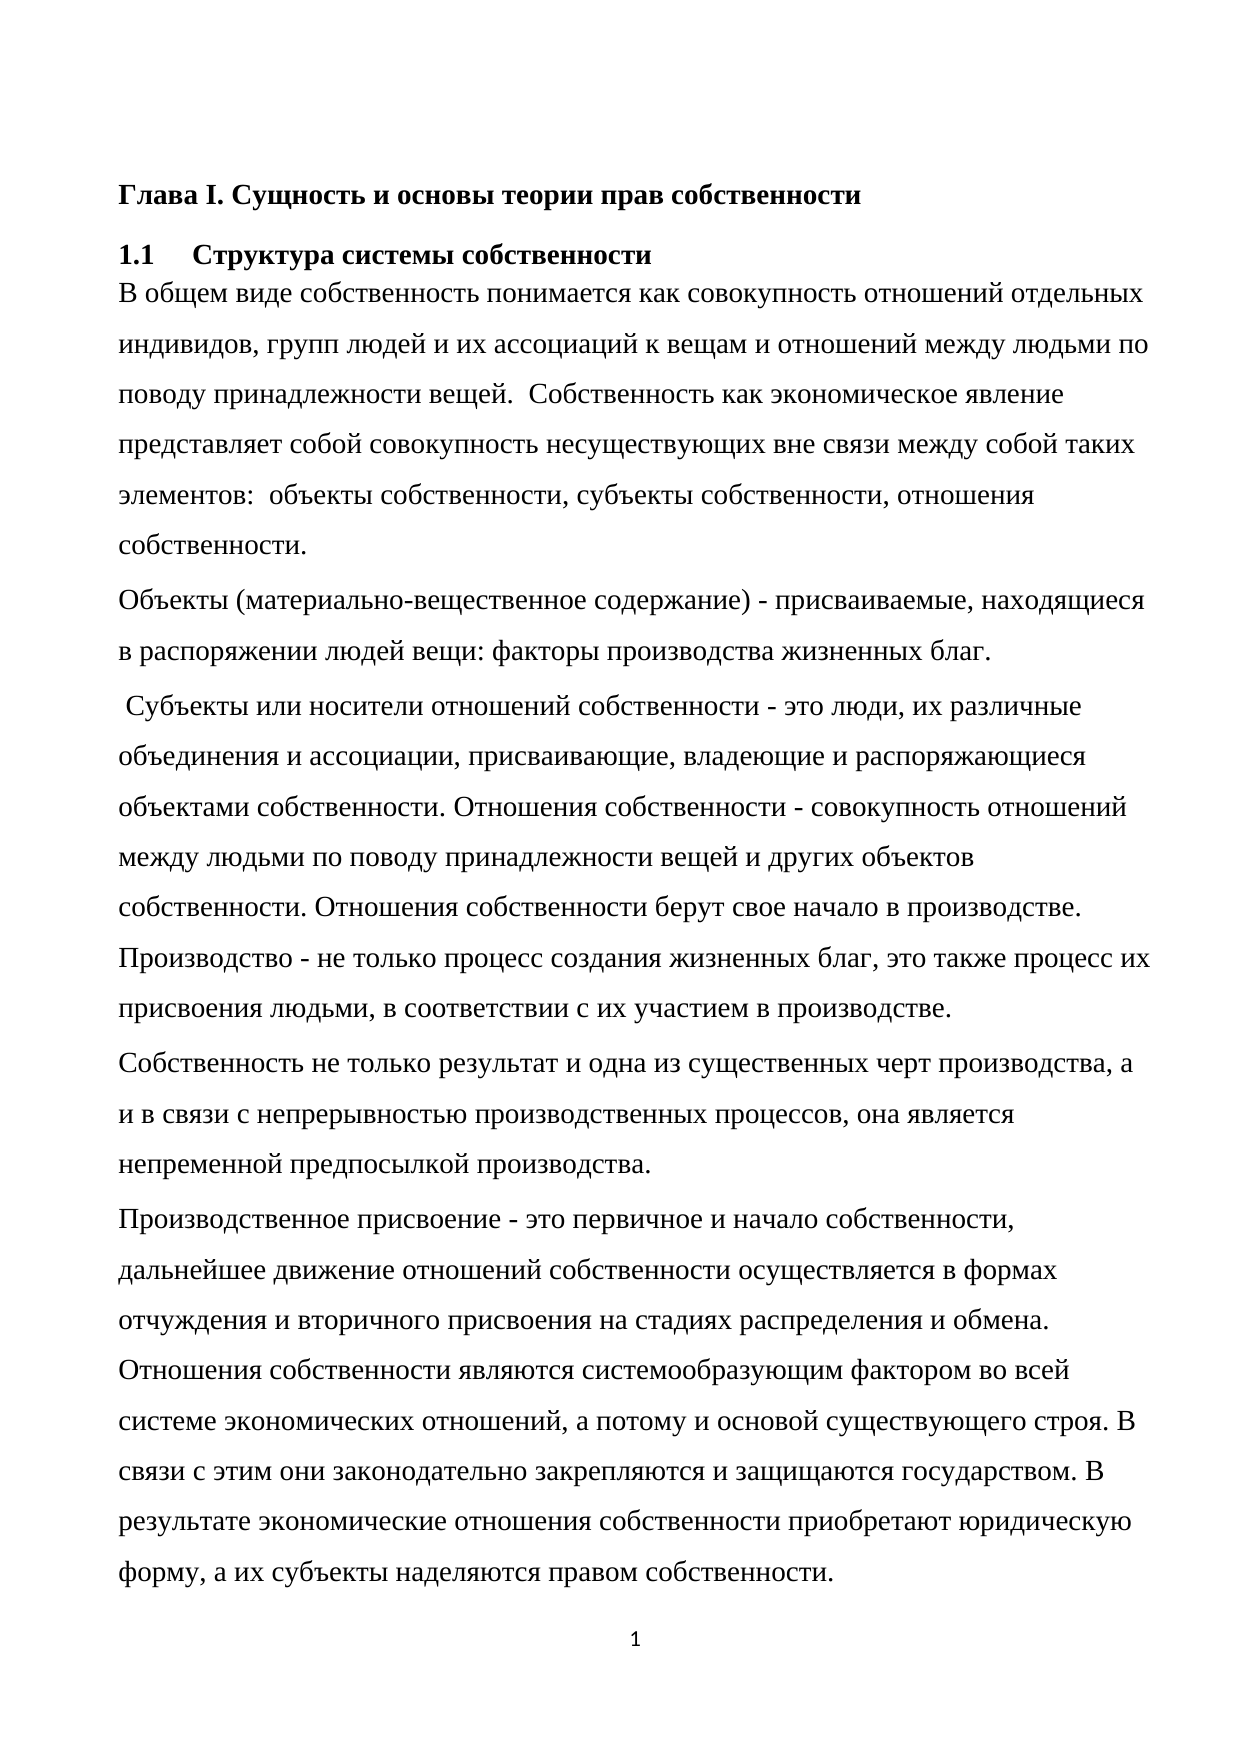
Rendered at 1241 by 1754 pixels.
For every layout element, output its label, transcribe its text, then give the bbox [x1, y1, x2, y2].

text Субъекты или носители отношений собственности - это люди, их различные объединения и ассоциации, присваивающие, владеющие и распоряжающиеся объектами собственности. Отношения собственности - совокупность отношений между людьми по поводу принадлежности вещей и других объектов собственности. Отношения собственности берут свое начало в производстве. Производство - не только процесс создания жизненных благ, это также процесс их присвоения людьми, в соответствии с их участием в производстве. [118, 688, 1152, 1024]
text Собственность не только результат и одна из существенных черт производства, а и в связи с непрерывностью производственных процессов, она является непременной предпосылкой производства. [118, 1046, 1152, 1180]
text В общем виде собственность понимается как совокупность отношений отдельных индивидов, групп людей и их ассоциаций к вещам и отношений между людьми по поводу принадлежности вещей. Собственность как экономическое явление представляет собой совокупность несуществующих вне связи между собой таких элементов: объекты собственности, субъекты собственности, отношения собственности. [118, 276, 1152, 561]
text Объекты (материально-вещественное содержание) - присваиваемые, находящиеся в распоряжении людей вещи: факторы производства жизненных благ. [118, 582, 1152, 666]
text Глава I. Сущность и основы теории прав собственности [118, 177, 1152, 211]
list Структура системы собственности [118, 237, 1152, 270]
text Производственное присвоение - это первичное и начало собственности, дальнейшее движение отношений собственности осуществляется в формах отчуждения и вторичного присвоения на стадиях распределения и обмена. Отношения собственности являются системообразующим фактором во всей системе экономических отношений, а потому и основой существующего строя. В связи с этим они законодательно закрепляются и защищаются государством. В результате экономические отношения собственности приобретают юридическую форму, а их субъекты наделяются правом собственности. [118, 1202, 1152, 1587]
